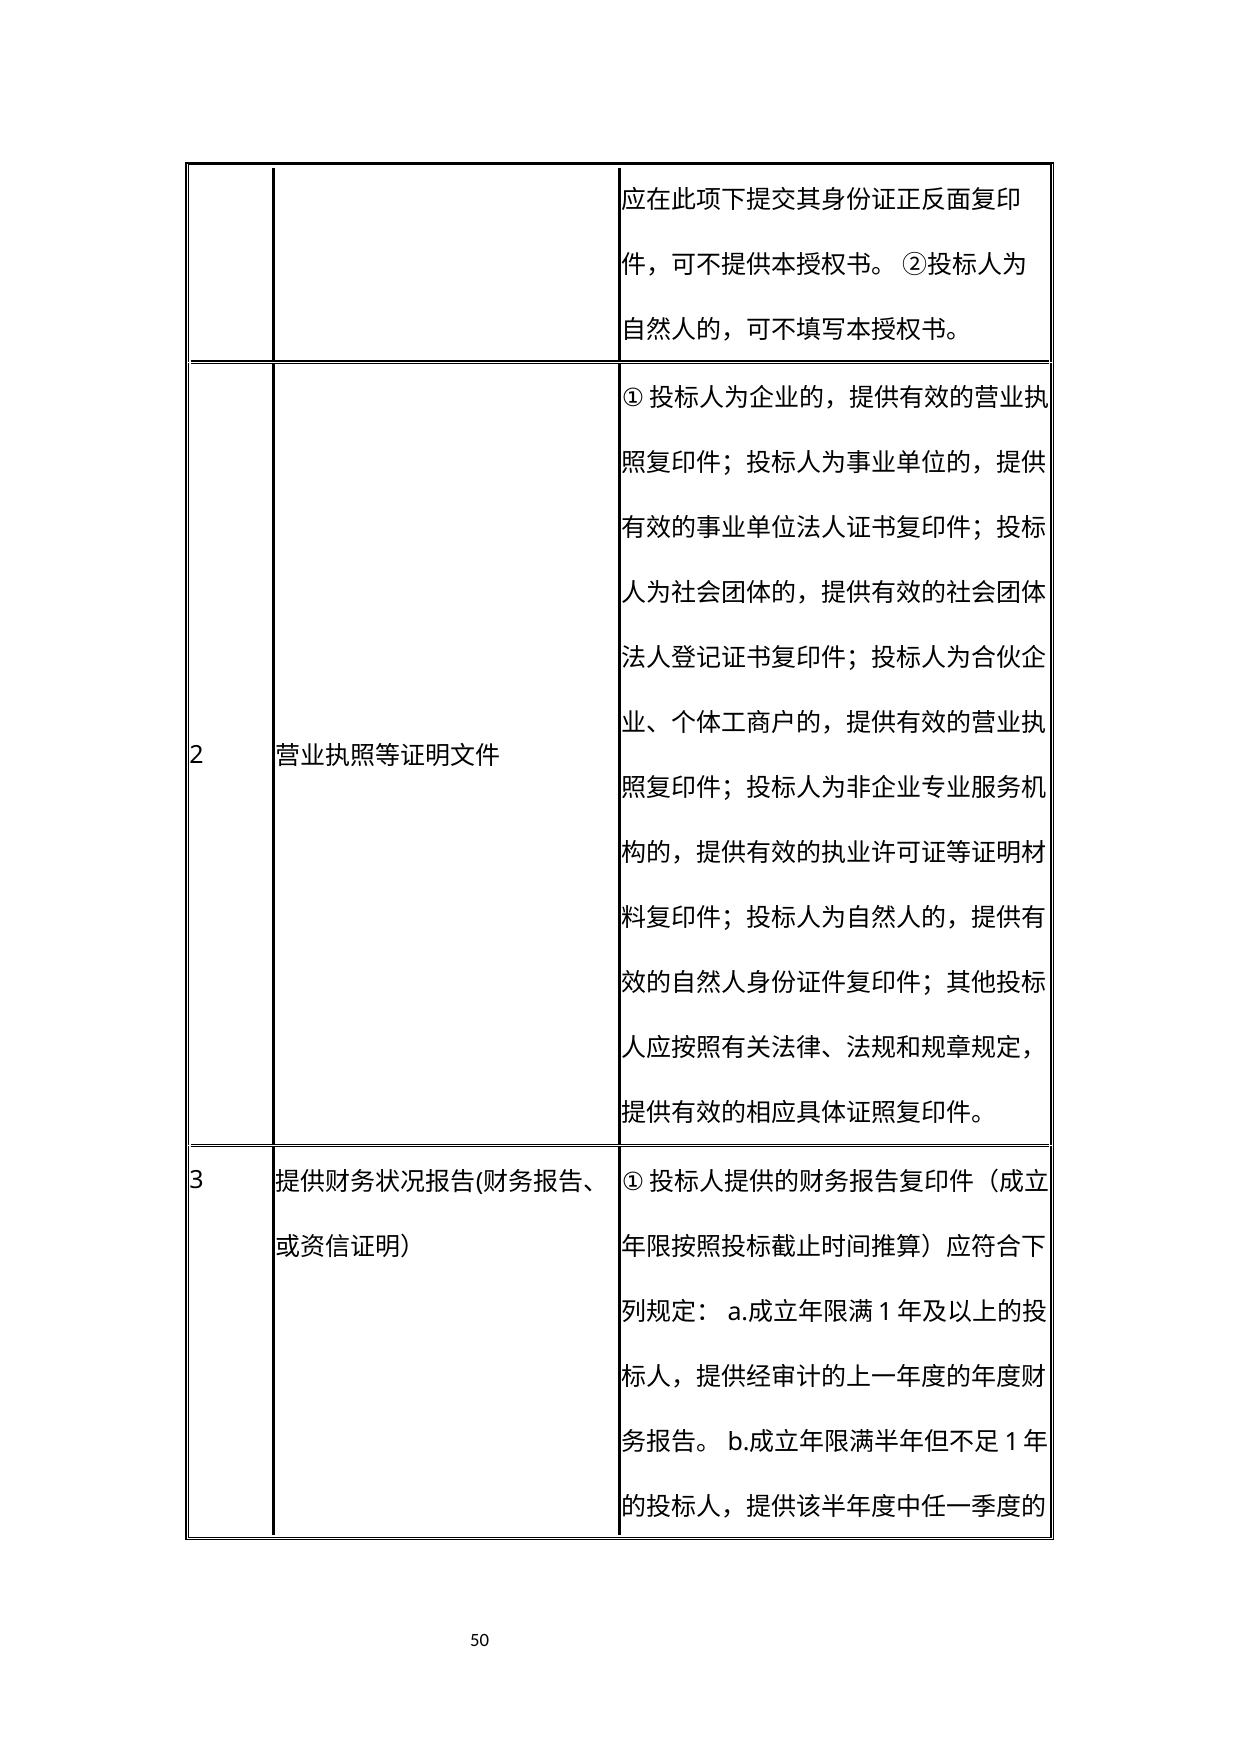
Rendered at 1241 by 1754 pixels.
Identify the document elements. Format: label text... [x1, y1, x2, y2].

table_cell 营业执照等证明文件 [275, 364, 618, 1143]
table_cell 1 [189, 165, 273, 360]
table_cell 3 [189, 1144, 273, 1537]
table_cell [273, 1147, 619, 1537]
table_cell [619, 1144, 1051, 1537]
table_cell 单位授权书 [273, 165, 619, 360]
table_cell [619, 165, 1050, 360]
table_cell 2 [189, 360, 272, 1143]
table_cell ①投标人为企业的，提供有效的营业执照复印件；投标人为事业单位的，提供有效的事业单位法人证书复印件；投标人为社会团体的，提供有效的社会团体法人登记证书复印件；投标人为合伙企业、个体工商户的，提供有效的营业执照复印件；投标人为非企业专业服务机构的，提供有效的执业许可证等证明材料复印件；投标人为自然人的，提供有效的自然人身份证件复印件；其他投标人应按照有关法律、法规和规章规定，提供有效的相应具体证照复印件。 [621, 360, 1051, 1143]
